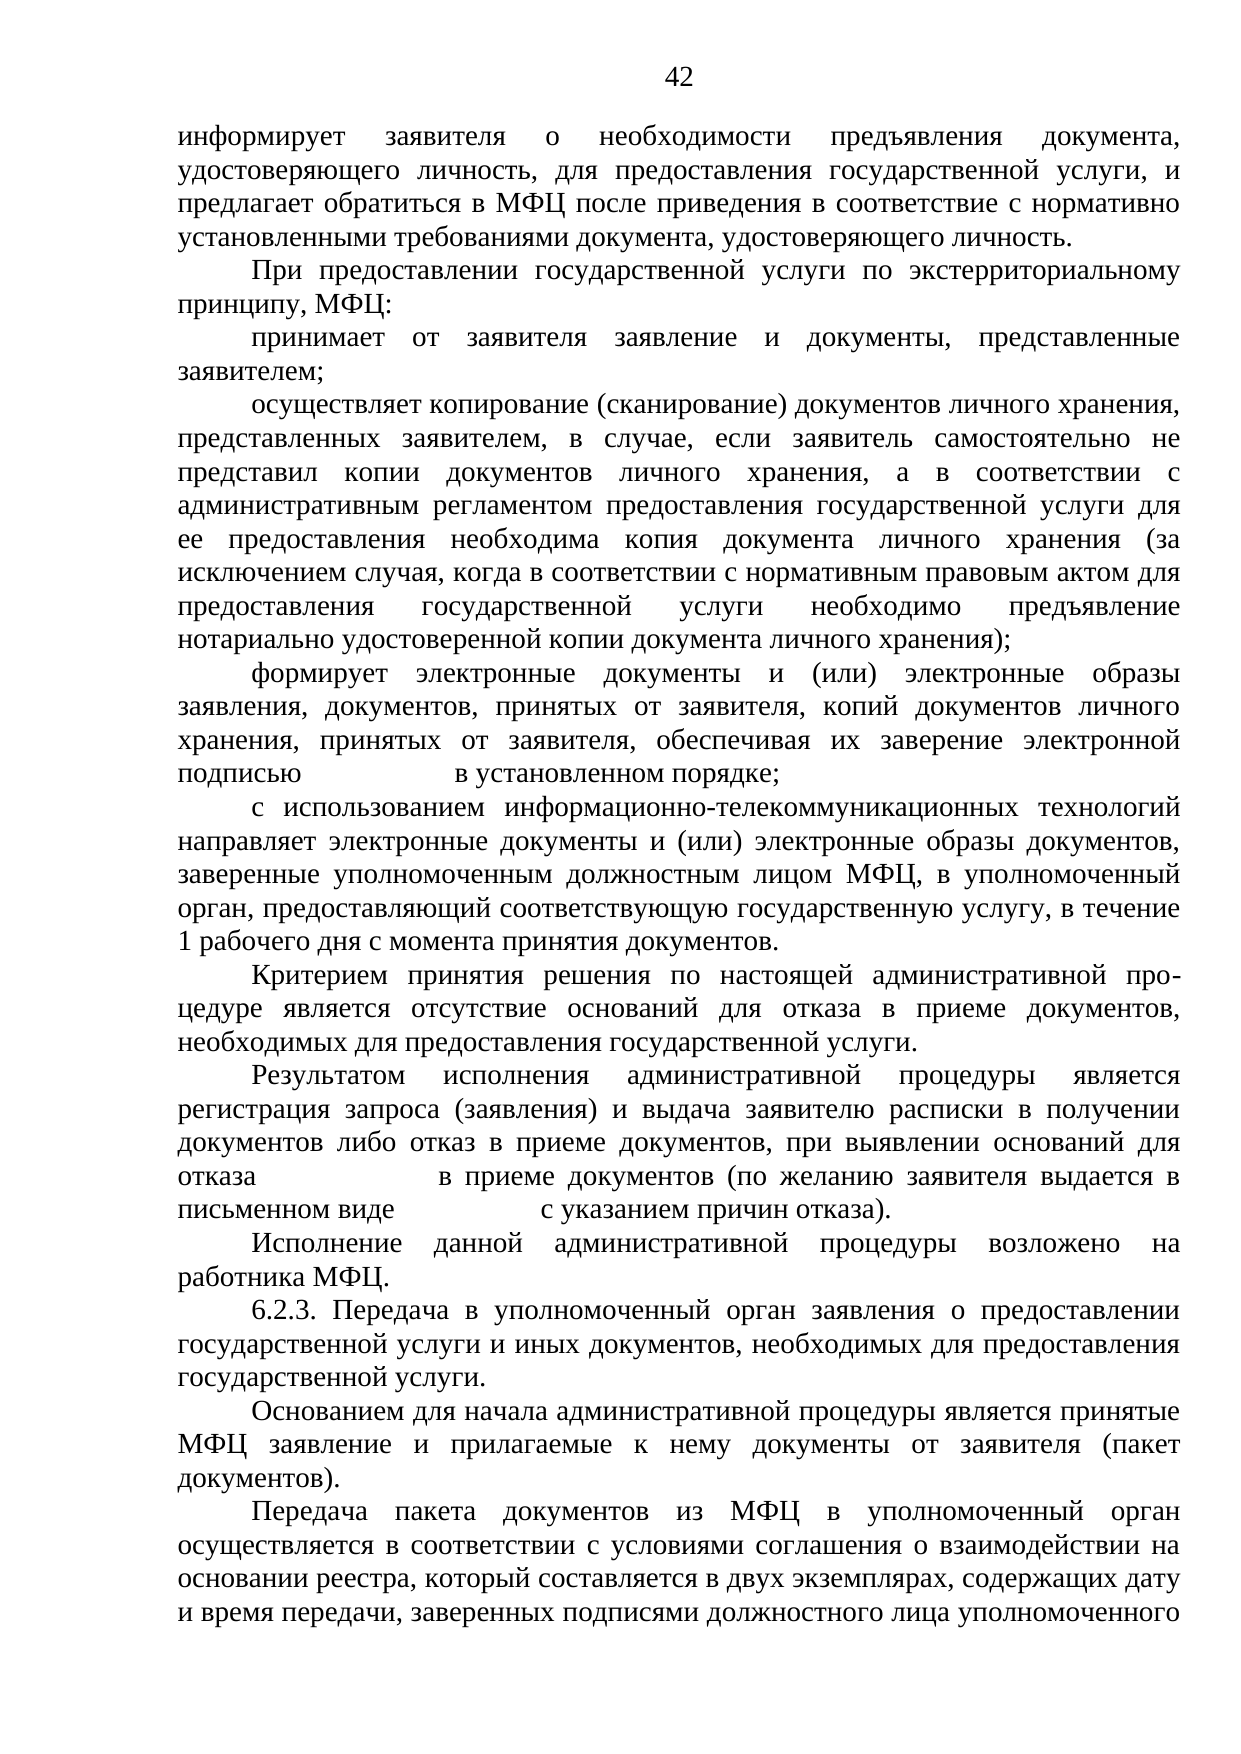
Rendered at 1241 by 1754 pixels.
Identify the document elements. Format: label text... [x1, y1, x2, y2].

text Критерием принятия решения по настоящей административной процедуре является отсутствие оснований для отказа в приеме документов, необходимых для предоставления государственной услуги. [177, 957, 1181, 1057]
text Исполнение данной административной процедуры возложено на работника МФЦ. [177, 1225, 1181, 1292]
text Основанием для начала административной процедуры является принятые МФЦ заявление и прилагаемые к нему документы от заявителя (пакет документов). [177, 1393, 1181, 1493]
text принимает от заявителя заявление и документы, представленные заявителем; [177, 319, 1181, 387]
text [177, 1493, 1181, 1628]
text с использованием информационно-телекоммуникационных технологий направляет электронные документы и (или) электронные образы документов, заверенные уполномоченным должностным лицом МФЦ, в уполномоченный орган, предоставляющий соответствующую государственную услугу, в течение 1 рабочего дня с момента принятия документов. [177, 789, 1181, 957]
text При предоставлении государственной услуги по экстерриториальному принципу, МФЦ: [177, 252, 1181, 319]
text 6.2.3. Передача в уполномоченный орган заявления о предоставлении государственной услуги и иных документов, необходимых для предоставления государственной услуги. [177, 1292, 1181, 1393]
text формирует электронные документы и (или) электронные образы заявления, документов, принятых от заявителя, копий документов личного хранения, принятых от заявителя, обеспечивая их заверение электронной подписью в установленном порядке; [177, 655, 1181, 789]
text Результатом исполнения административной процедуры является регистрация запроса (заявления) и выдача заявителю расписки в получении документов либо отказ в приеме документов, при выявлении оснований для отказа в приеме документов (по желанию заявителя выдается в письменном виде с указанием причин отказа). [177, 1057, 1181, 1225]
text осуществляет копирование (сканирование) документов личного хранения, представленных заявителем, в случае, если заявитель самостоятельно не представил копии документов личного хранения, а в соответствии с административным регламентом предоставления государственной услуги для ее предоставления необходима копия документа личного хранения (за исключением случая, когда в соответствии с нормативным правовым актом для предоставления государственной услуги необходимо предъявление нотариально удостоверенной копии документа личного хранения); [177, 387, 1181, 655]
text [177, 118, 1181, 252]
